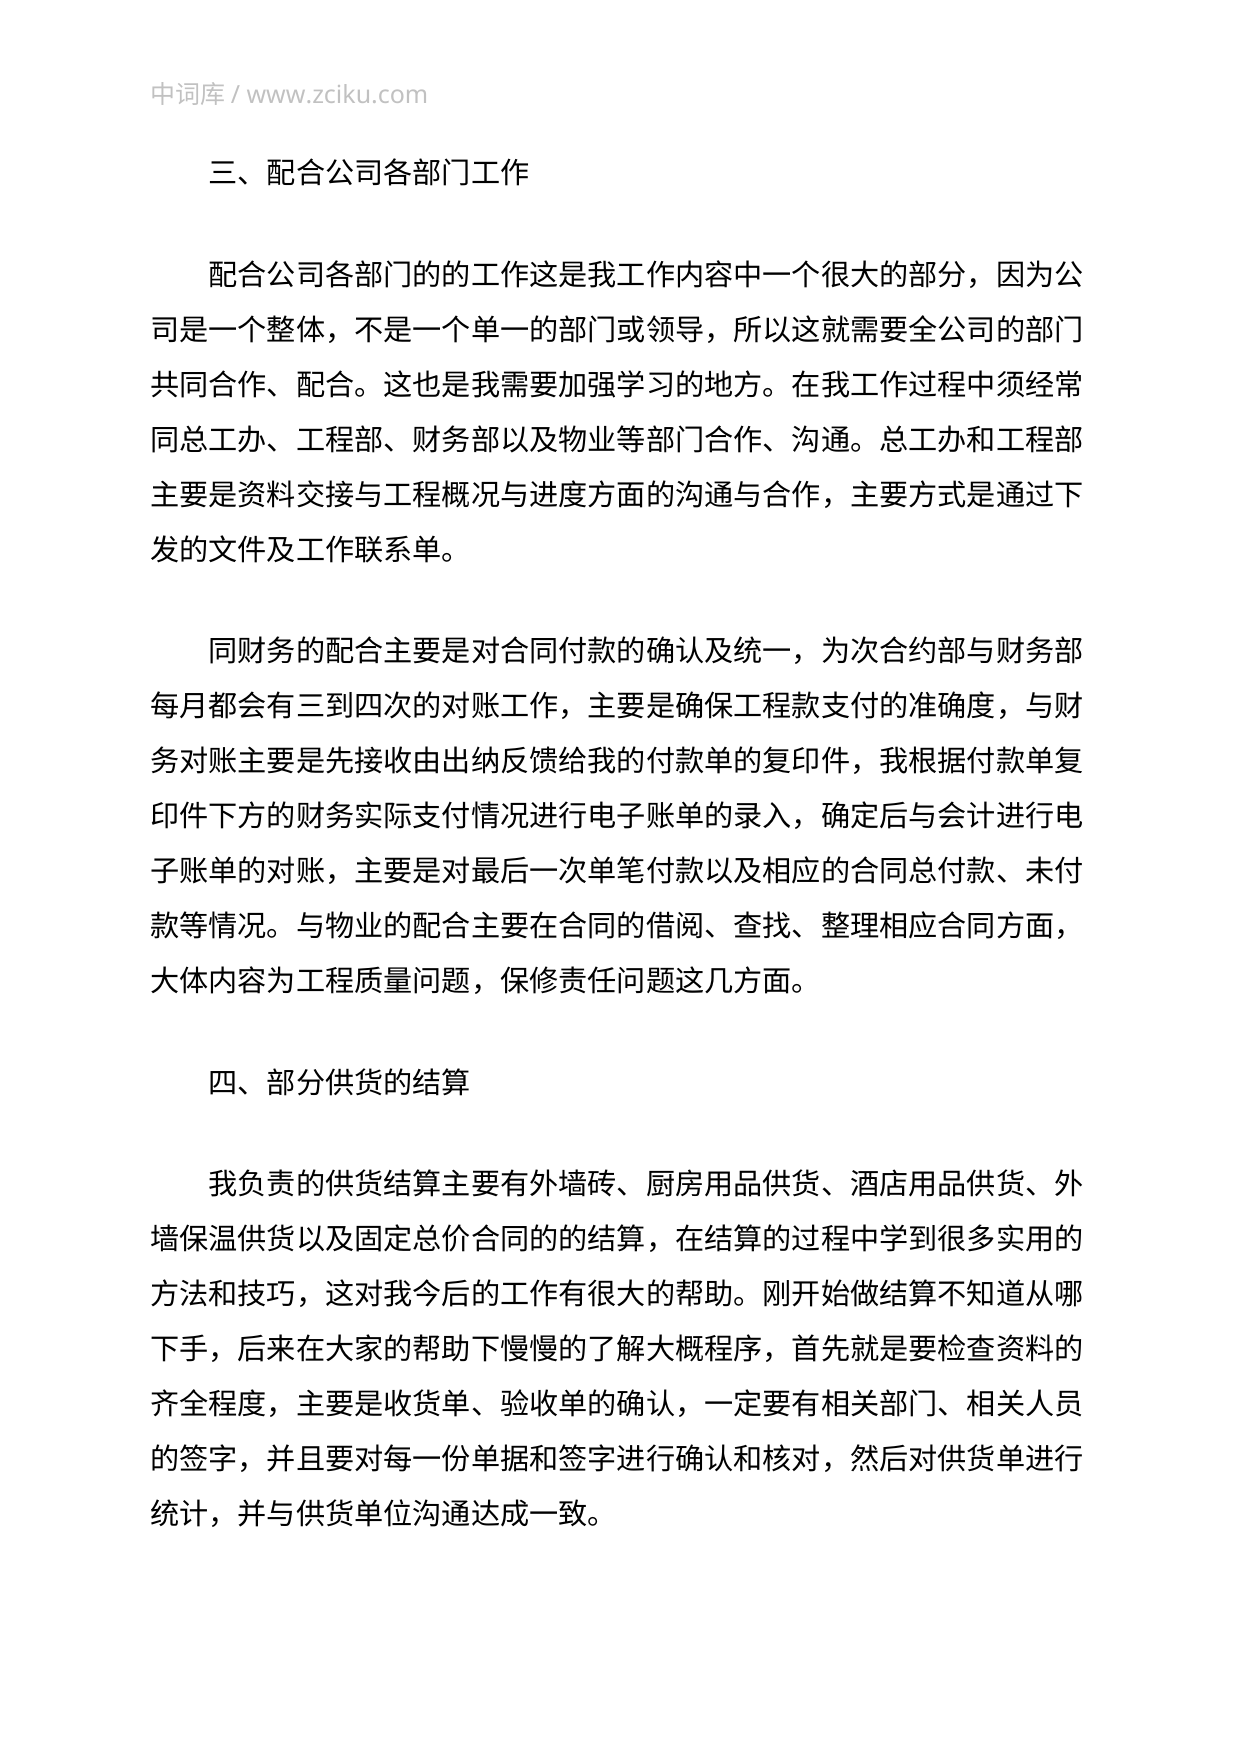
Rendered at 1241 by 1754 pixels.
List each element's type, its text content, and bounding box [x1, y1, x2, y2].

text 同财务的配合主要是对合同付款的确认及统一，为次合约部与财务部每月都会有三到四次的对账工作，主要是确保工程款支付的准确度，与财务对账主要是先接收由出纳反馈给我的付款单的复印件，我根据付款单复印件下方的财务实际支付情况进行电子账单的录入，确定后与会计进行电子账单的对账，主要是对最后一次单笔付款以及相应的合同总付款、未付款等情况。与物业的配合主要在合同的借阅、查找、整理相应合同方面，大体内容为工程质量问题，保修责任问题这几方面。 [150, 628, 1090, 1000]
text 三、配合公司各部门工作 [150, 150, 1090, 192]
text 四、部分供货的结算 [150, 1059, 1090, 1101]
text 配合公司各部门的的工作这是我工作内容中一个很大的部分，因为公司是一个整体，不是一个单一的部门或领导，所以这就需要全公司的部门共同合作、配合。这也是我需要加强学习的地方。在我工作过程中须经常同总工办、工程部、财务部以及物业等部门合作、沟通。总工办和工程部主要是资料交接与工程概况与进度方面的沟通与合作，主要方式是通过下发的文件及工作联系单。 [150, 252, 1090, 568]
text 我负责的供货结算主要有外墙砖、厨房用品供货、酒店用品供货、外墙保温供货以及固定总价合同的的结算，在结算的过程中学到很多实用的方法和技巧，这对我今后的工作有很大的帮助。刚开始做结算不知道从哪下手，后来在大家的帮助下慢慢的了解大概程序，首先就是要检查资料的齐全程度，主要是收货单、验收单的确认，一定要有相关部门、相关人员的签字，并且要对每一份单据和签字进行确认和核对，然后对供货单进行统计，并与供货单位沟通达成一致。 [150, 1161, 1090, 1533]
